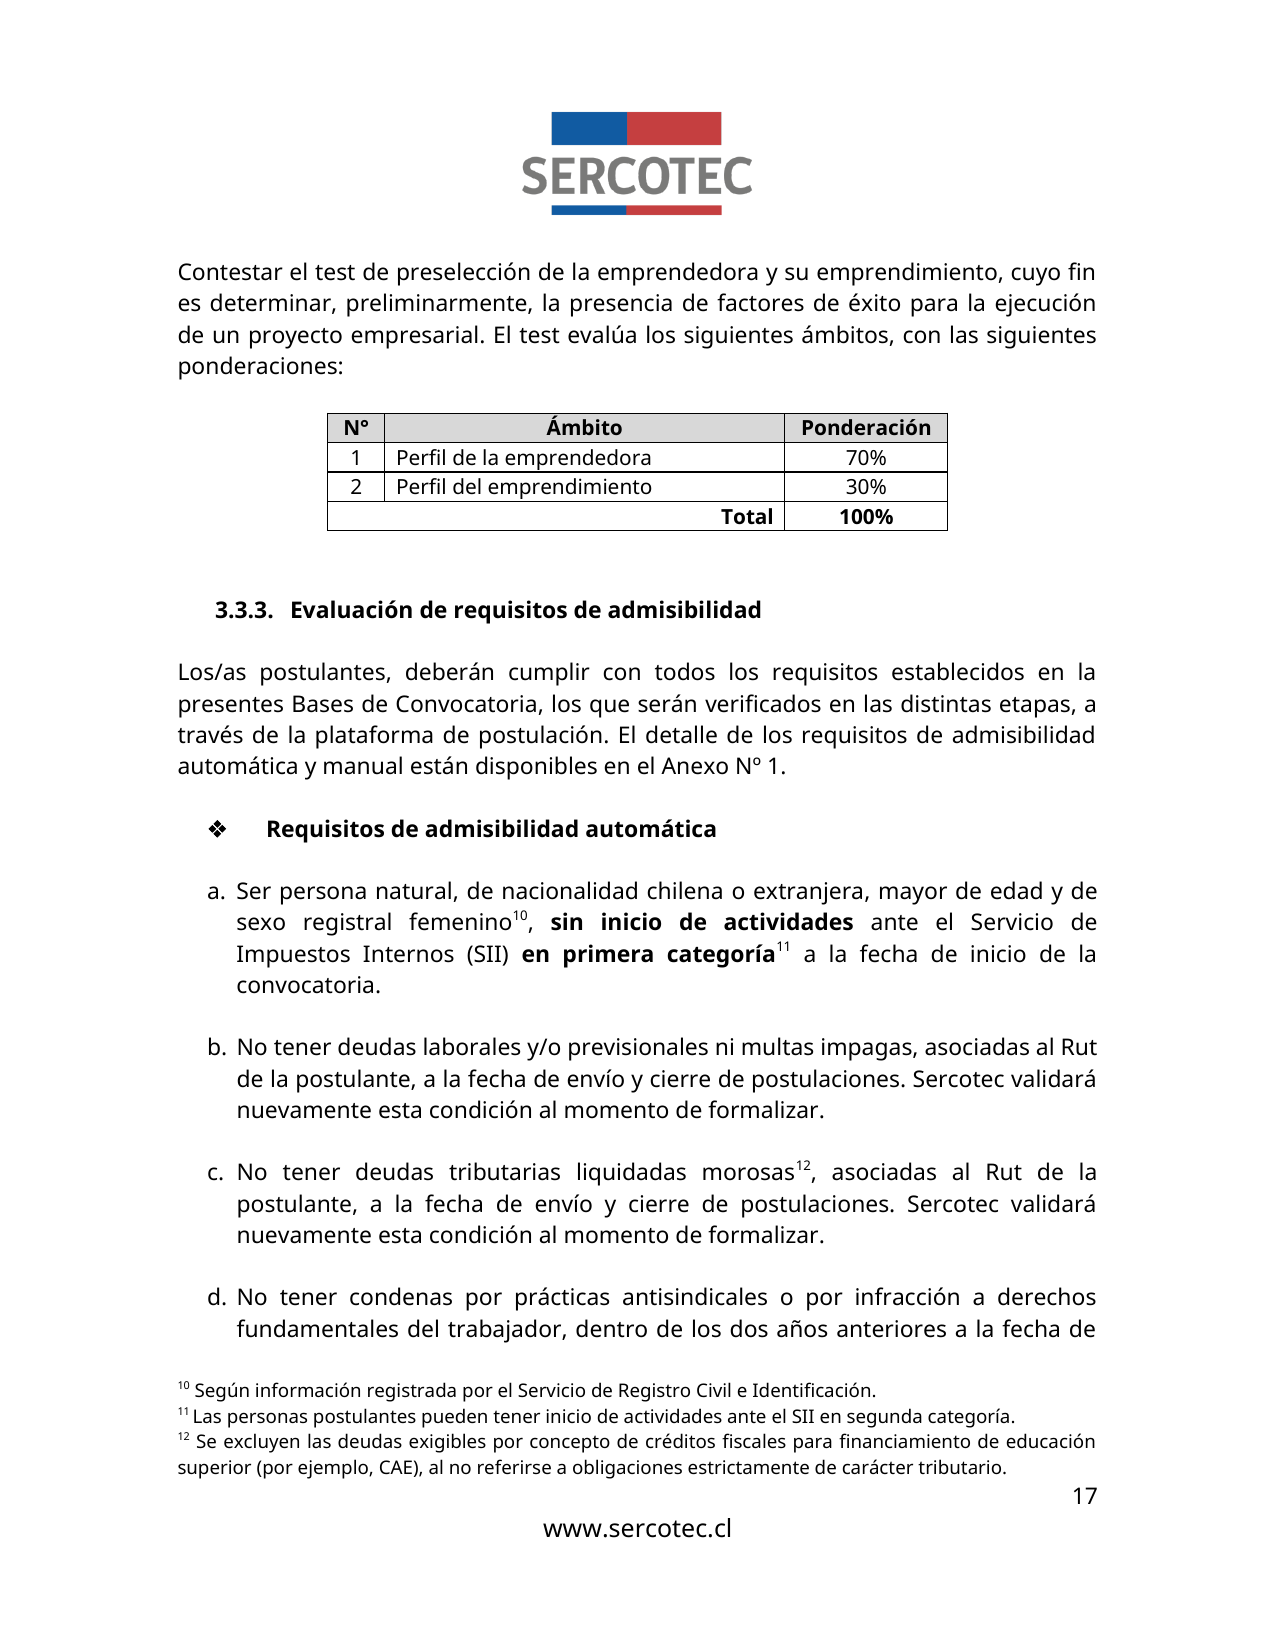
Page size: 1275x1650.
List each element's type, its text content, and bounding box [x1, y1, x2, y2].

table_cell 2 [328, 473, 384, 501]
table_cell Perfil de la emprendedora [385, 443, 784, 471]
table_cell 100% [785, 502, 947, 530]
table_header Ámbito [385, 414, 784, 442]
list No tener deudas tributarias liquidadas morosas, asociadas al Rut de la postulante, a la fecha de envío y cierre de postulaciones. Sercotec validará nuevamente esta condición al momento de formalizar. [207, 1156, 1098, 1250]
text Los/as postulantes, deberán cumplir con todos los requisitos establecidos en la presentes Bases de Convocatoria, los que serán verificados en las distintas etapas, a través de la plataforma de postulación. El detalle de los requisitos de admisibilidad automática y manual están disponibles en el Anexo Nº 1. [177, 656, 1098, 781]
table_cell 30% [785, 473, 947, 501]
table_header N° [328, 414, 384, 442]
text Contestar el test de preselección de la emprendedora y su emprendimiento, cuyo fin es determinar, preliminarmente, la presencia de factores de éxito para la ejecución de un proyecto empresarial. El test evalúa los siguientes ámbitos, con las siguientes ponderaciones: [177, 256, 1098, 381]
list Ser persona natural, de nacionalidad chilena o extranjera, mayor de edad y de sexo registral femenino, sin inicio de actividades ante el Servicio de Impuestos Internos (SII) en primera categoría a la fecha de inicio de la convocatoria. [207, 875, 1098, 1000]
table_cell 70% [785, 443, 947, 471]
table_header Ponderación [785, 414, 947, 442]
table_cell 1 [328, 443, 384, 471]
table_cell Total [328, 502, 784, 530]
picture [512, 105, 763, 225]
table_cell Perfil del emprendimiento [385, 473, 784, 501]
list Evaluación de requisitos de admisibilidad [215, 594, 1098, 625]
list No tener deudas laborales y/o previsionales ni multas impagas, asociadas al Rut de la postulante, a la fecha de envío y cierre de postulaciones. Sercotec validará nuevamente esta condición al momento de formalizar. [207, 1031, 1098, 1125]
list Requisitos de admisibilidad automática [207, 813, 1098, 844]
